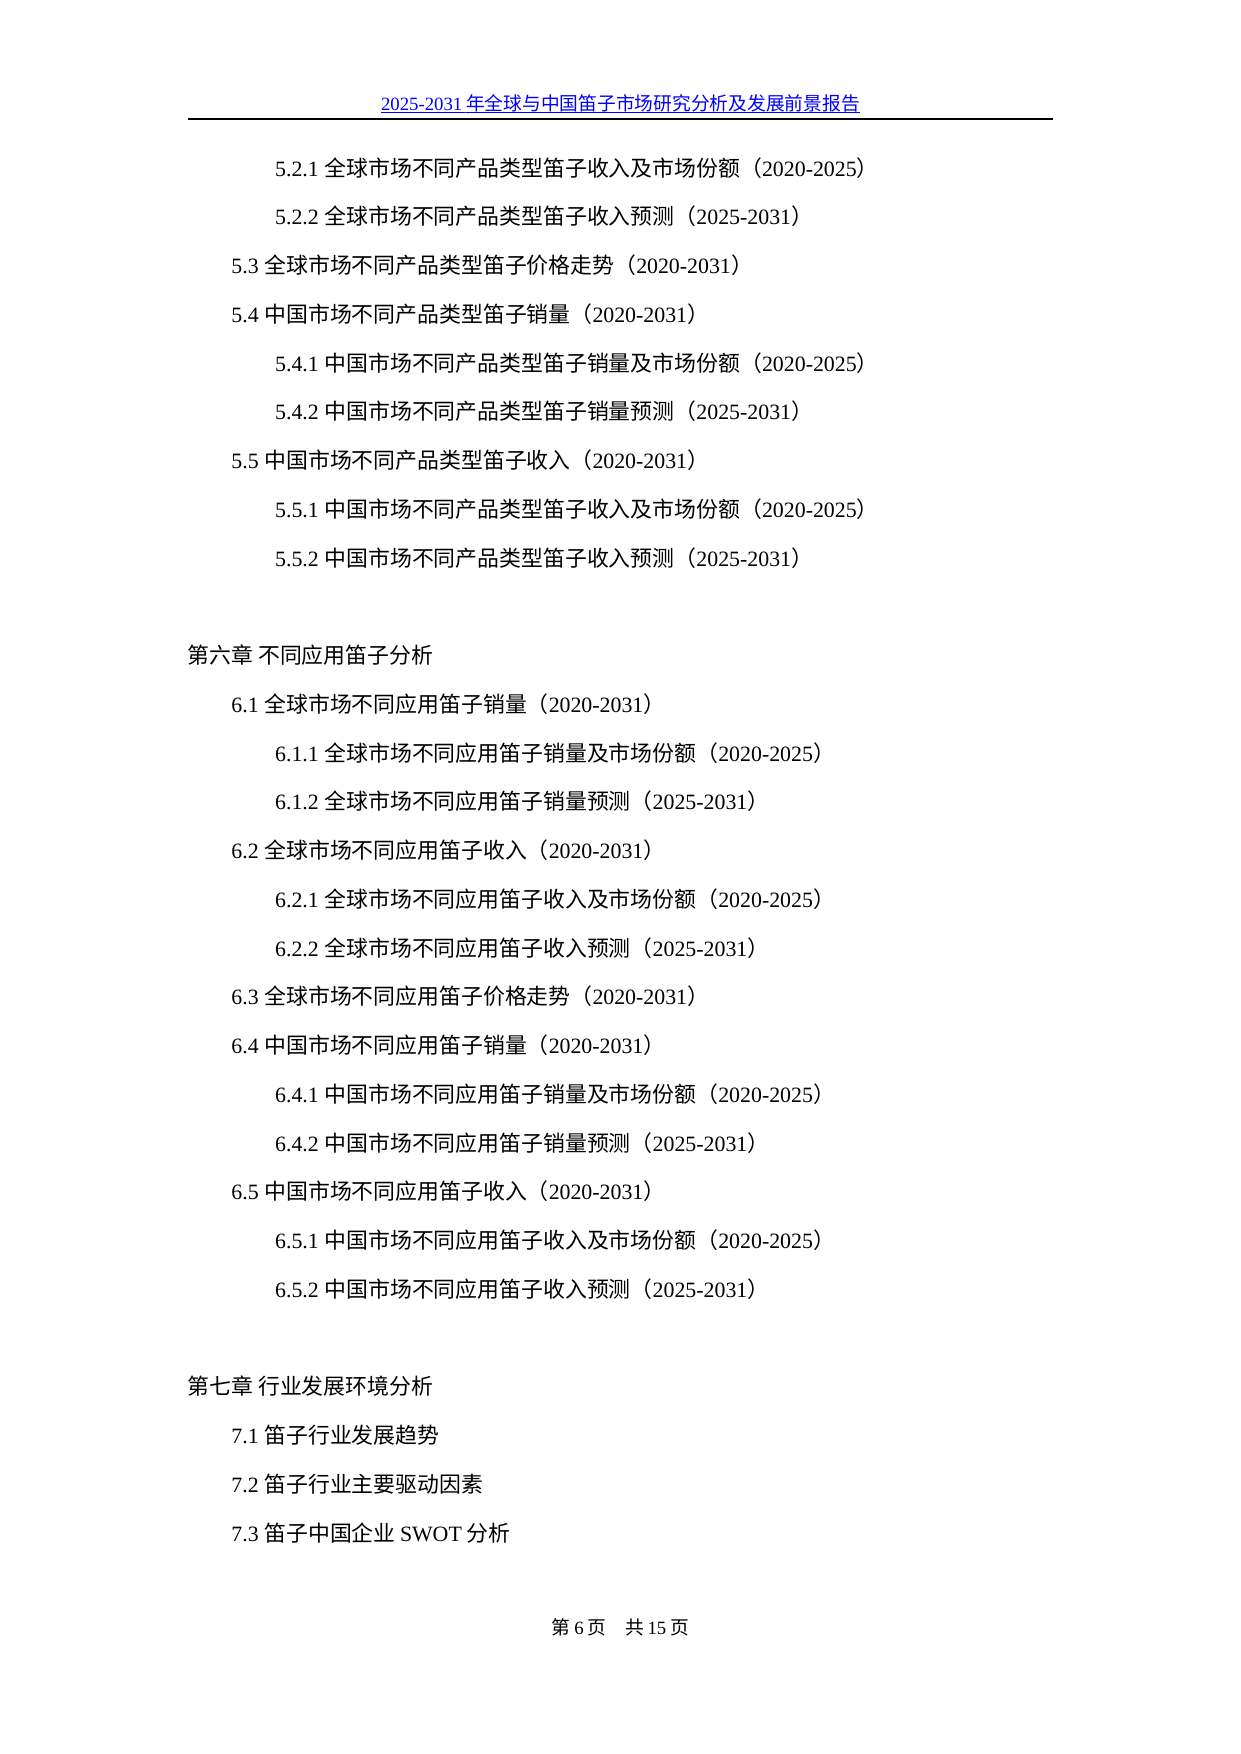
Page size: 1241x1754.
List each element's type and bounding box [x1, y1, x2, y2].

text [187, 150, 1053, 1548]
